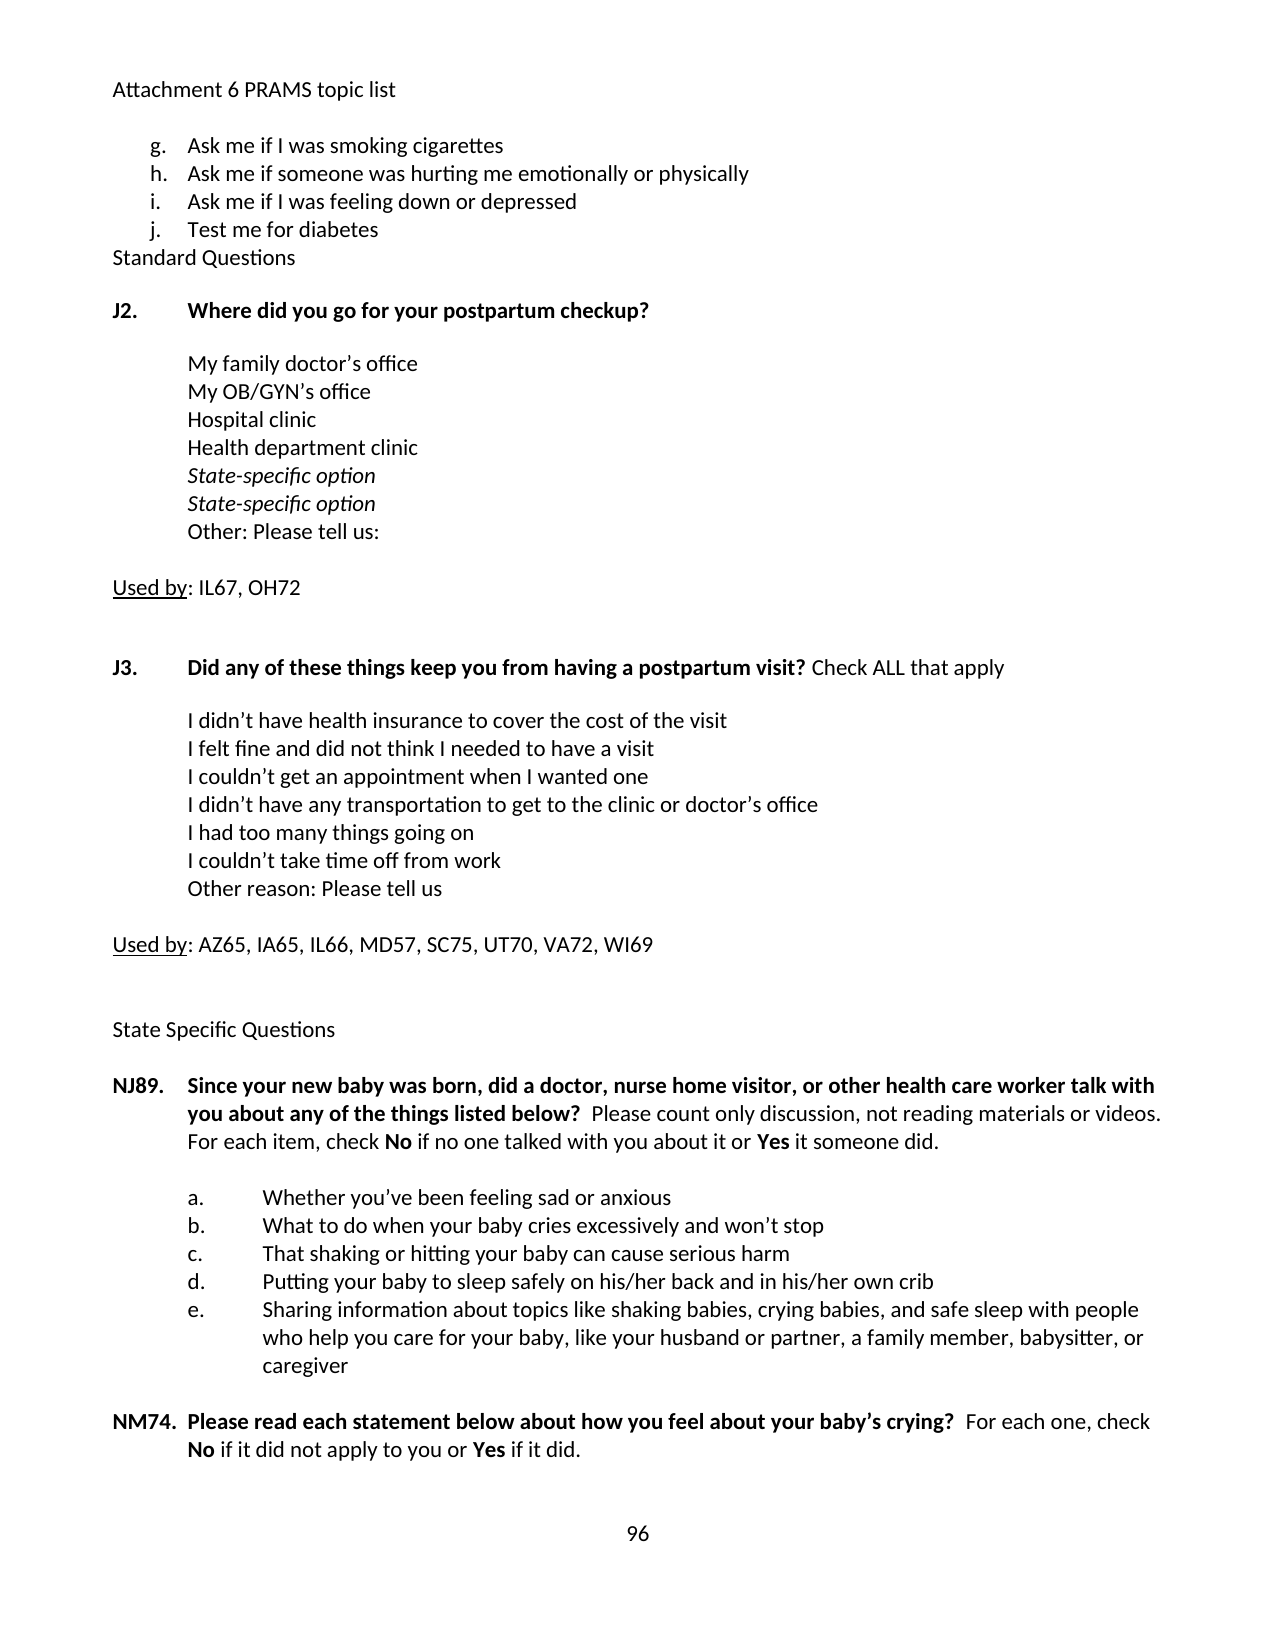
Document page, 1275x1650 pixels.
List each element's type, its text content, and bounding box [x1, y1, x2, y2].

text I didn’t have any transportation to get to the clinic or doctor’s office [187, 791, 1162, 818]
text Standard Questions [112, 243, 1162, 271]
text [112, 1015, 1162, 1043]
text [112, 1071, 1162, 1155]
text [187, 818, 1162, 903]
list Ask me if someone was hurting me emotionally or physically [150, 159, 1162, 187]
text J3. Did any of these things keep you from having a postpartum visit? Check ALL that apply [112, 653, 1162, 681]
text My OB/GYN’s office [187, 377, 1162, 405]
list Ask me if I was feeling down or depressed [150, 187, 1162, 215]
list Ask me if I was smoking cigarettes [150, 131, 1162, 159]
text J2. Where did you go for your postpartum checkup? [112, 296, 1162, 324]
text State-specific option [187, 489, 1162, 517]
text I felt fine and did not think I needed to have a visit [187, 734, 1162, 762]
text I couldn’t get an appointment when I wanted one [187, 762, 1162, 791]
text I didn’t have health insurance to cover the cost of the visit [187, 706, 1162, 734]
text My family doctor’s office [187, 349, 1162, 377]
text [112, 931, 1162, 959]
text Hospital clinic [187, 405, 1162, 433]
text Used by: IL67, OH72 [112, 573, 1162, 601]
text Health department clinic [187, 433, 1162, 461]
text State-specific option [187, 461, 1162, 489]
text Other: Please tell us: [187, 517, 1162, 545]
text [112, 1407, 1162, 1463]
list Test me for diabetes [150, 215, 1162, 243]
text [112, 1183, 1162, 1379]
